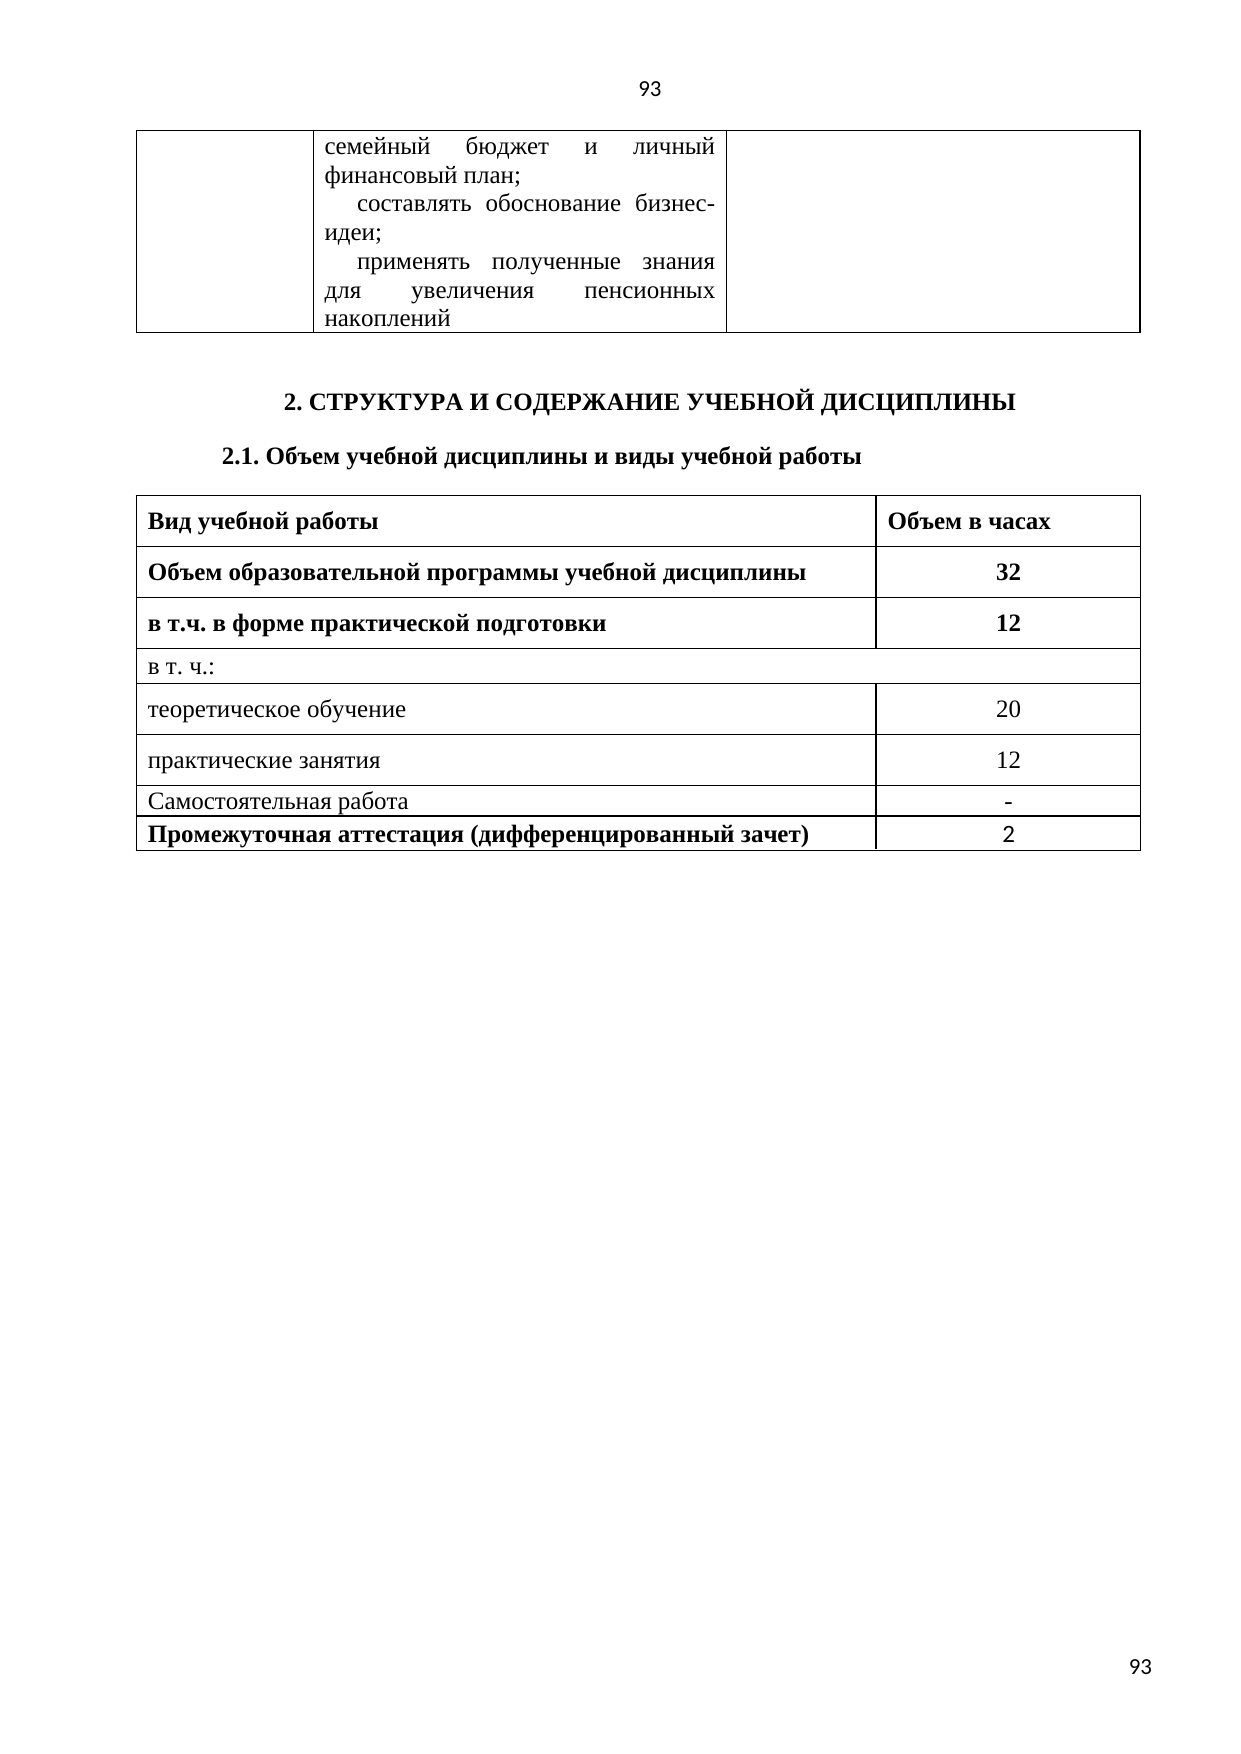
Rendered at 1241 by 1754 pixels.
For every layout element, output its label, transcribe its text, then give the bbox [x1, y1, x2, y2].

table_header Объем в часах [877, 496, 1140, 546]
table_cell Объем образовательной программы учебной дисциплины [137, 547, 875, 597]
text 2.1. Объем учебной дисциплины и виды учебной работы [148, 441, 1152, 469]
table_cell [727, 131, 1139, 332]
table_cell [137, 131, 313, 332]
table_cell в т. ч.: [137, 649, 1140, 683]
table_header Вид учебной работы [137, 496, 875, 546]
table_cell в т.ч. в форме практической подготовки [137, 598, 875, 648]
table_cell теоретическое обучение [137, 684, 875, 734]
table_cell - [877, 786, 1140, 815]
table_cell практические занятия [137, 735, 875, 785]
text 2. СТРУКТУРА И СОДЕРЖАНИЕ УЧЕБНОЙ ДИСЦИПЛИНЫ [148, 387, 1152, 416]
table_cell Промежуточная аттестация (дифференцированный зачет) [137, 817, 875, 849]
table_cell 32 [877, 547, 1140, 597]
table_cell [314, 131, 726, 332]
table_cell Самостоятельная работа [137, 786, 875, 815]
table_cell 12 [877, 735, 1140, 785]
table_cell 20 [877, 684, 1140, 734]
table_cell 12 [877, 598, 1140, 648]
table_cell 2 [877, 817, 1140, 849]
